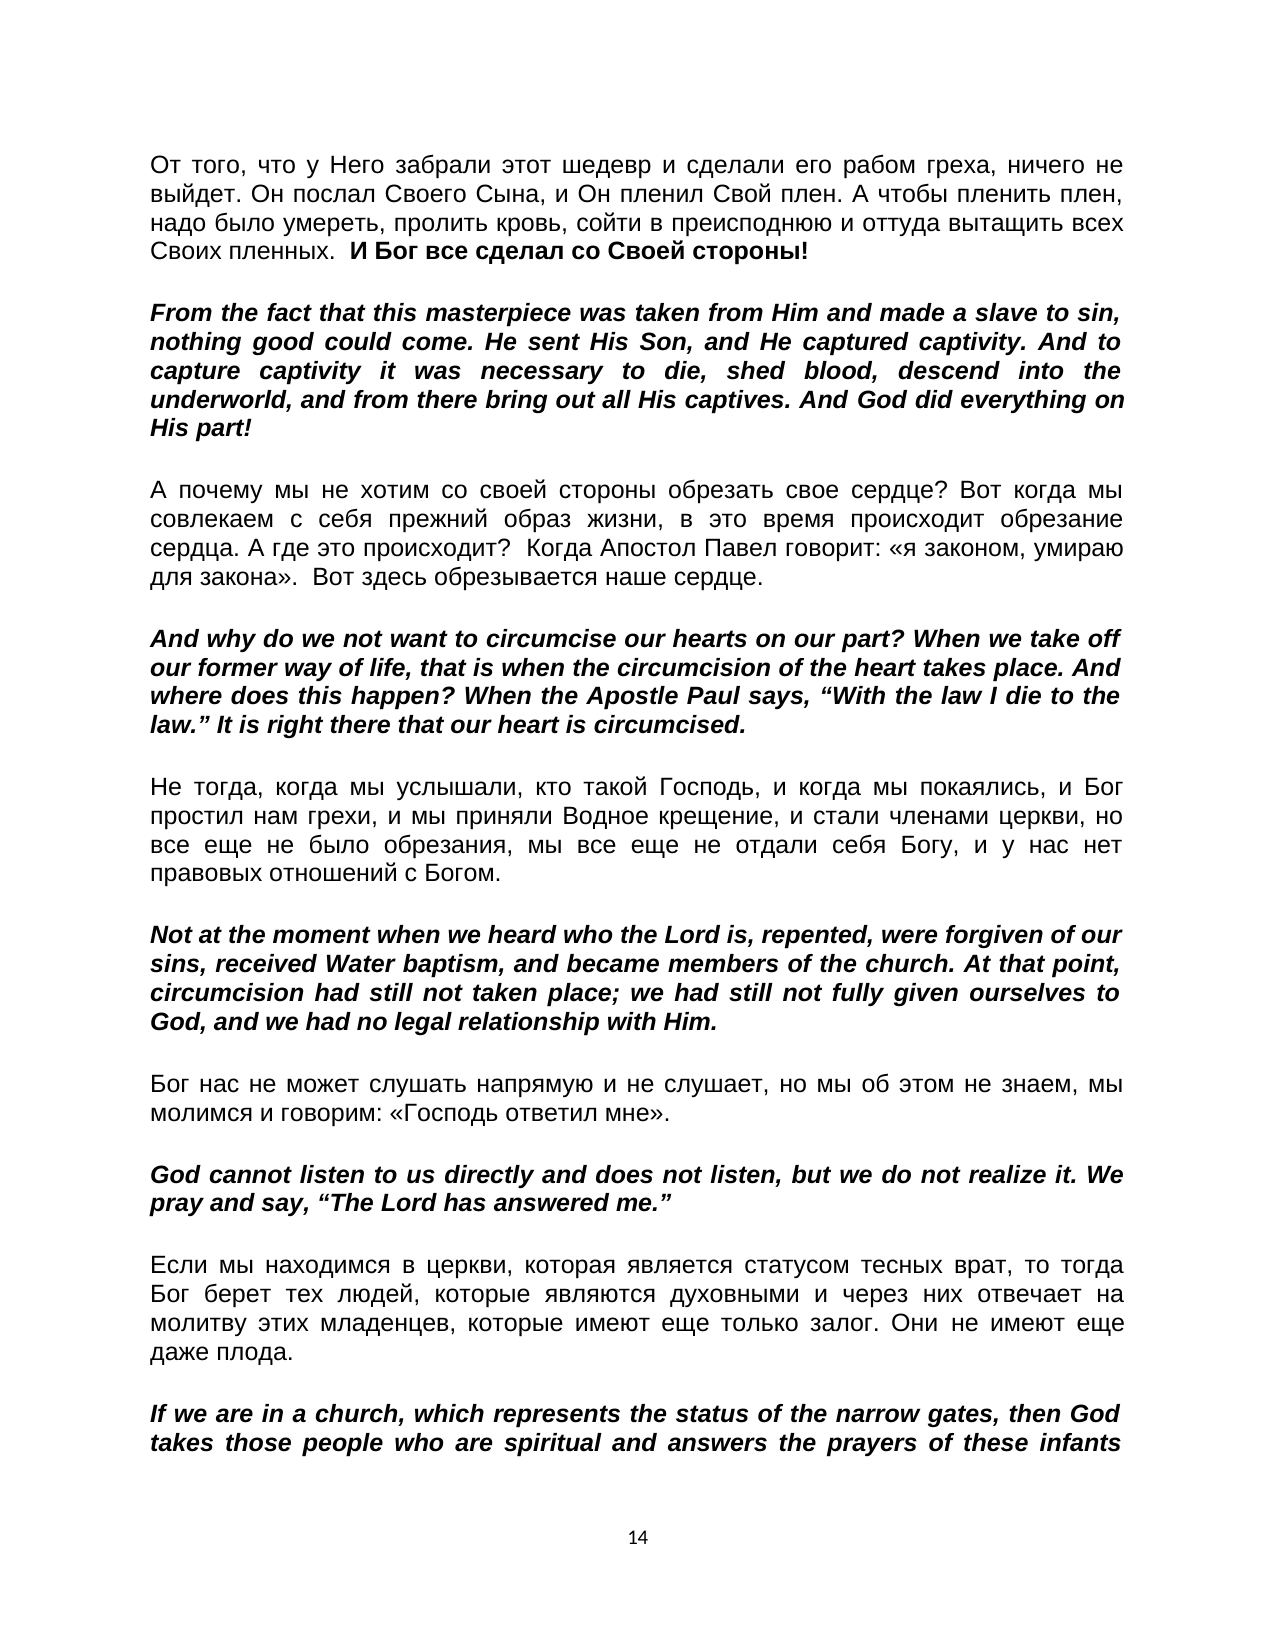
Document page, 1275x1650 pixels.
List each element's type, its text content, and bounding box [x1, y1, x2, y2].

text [150, 1399, 1125, 1456]
text Бог нас не может слушать напрямую и не слушает, но мы об этом не знаем, мы молимся и говорим: «Господь ответил мне». [150, 1069, 1125, 1126]
text Не тогда, когда мы услышали, кто такой Господь, и когда мы покаялись, и Бог простил нам грехи, и мы приняли Водное крещение, и стали членами церкви, но все еще не было обрезания, мы все еще не отдали себя Богу, и у нас нет правовых отношений с Богом. [150, 772, 1125, 887]
text Если мы находимся в церкви, которая является статусом тесных врат, то тогда Бог берет тех людей, которые являются духовными и через них отвечает на молитву этих младенцев, которые имеют еще только залог. Они не имеют еще даже плода. [150, 1250, 1125, 1365]
text God cannot listen to us directly and does not listen, but we do not realize it. We pray and say, “The Lord has answered me.” [150, 1159, 1125, 1217]
text От того, что у Него забрали этот шедевр и сделали его рабом греха, ничего не выйдет. Он послал Своего Сына, и Он пленил Свой плен. А чтобы пленить плен, надо было умереть, пролить кровь, сойти в преисподнюю и оттуда вытащить всех Своих пленных. И Бог все сделал со Своей стороны! [150, 150, 1125, 265]
text А почему мы не хотим со своей стороны обрезать свое сердце? Вот когда мы совлекаем с себя прежний образ жизни, в это время происходит обрезание сердца. А где это происходит? Когда Апостол Павел говорит: «я законом, умираю для закона». Вот здесь обрезывается наше сердце. [150, 475, 1125, 590]
text Not at the moment when we heard who the Lord is, repented, were forgiven of our sins, received Water baptism, and became members of the church. At that point, circumcision had still not taken place; we had still not fully given ourselves to God, and we had no legal relationship with Him. [150, 920, 1125, 1035]
text And why do we not want to circumcise our hearts on our part? When we take off our former way of life, that is when the circumcision of the heart takes place. And where does this happen? When the Apostle Paul says, “With the law I die to the law.” It is right there that our heart is circumcised. [150, 624, 1125, 739]
text From the fact that this masterpiece was taken from Him and made a slave to sin, nothing good could come. He sent His Son, and He captured captivity. And to capture captivity it was necessary to die, shed blood, descend into the underworld, and from there bring out all His captives. And God did everything on His part! [150, 298, 1125, 442]
